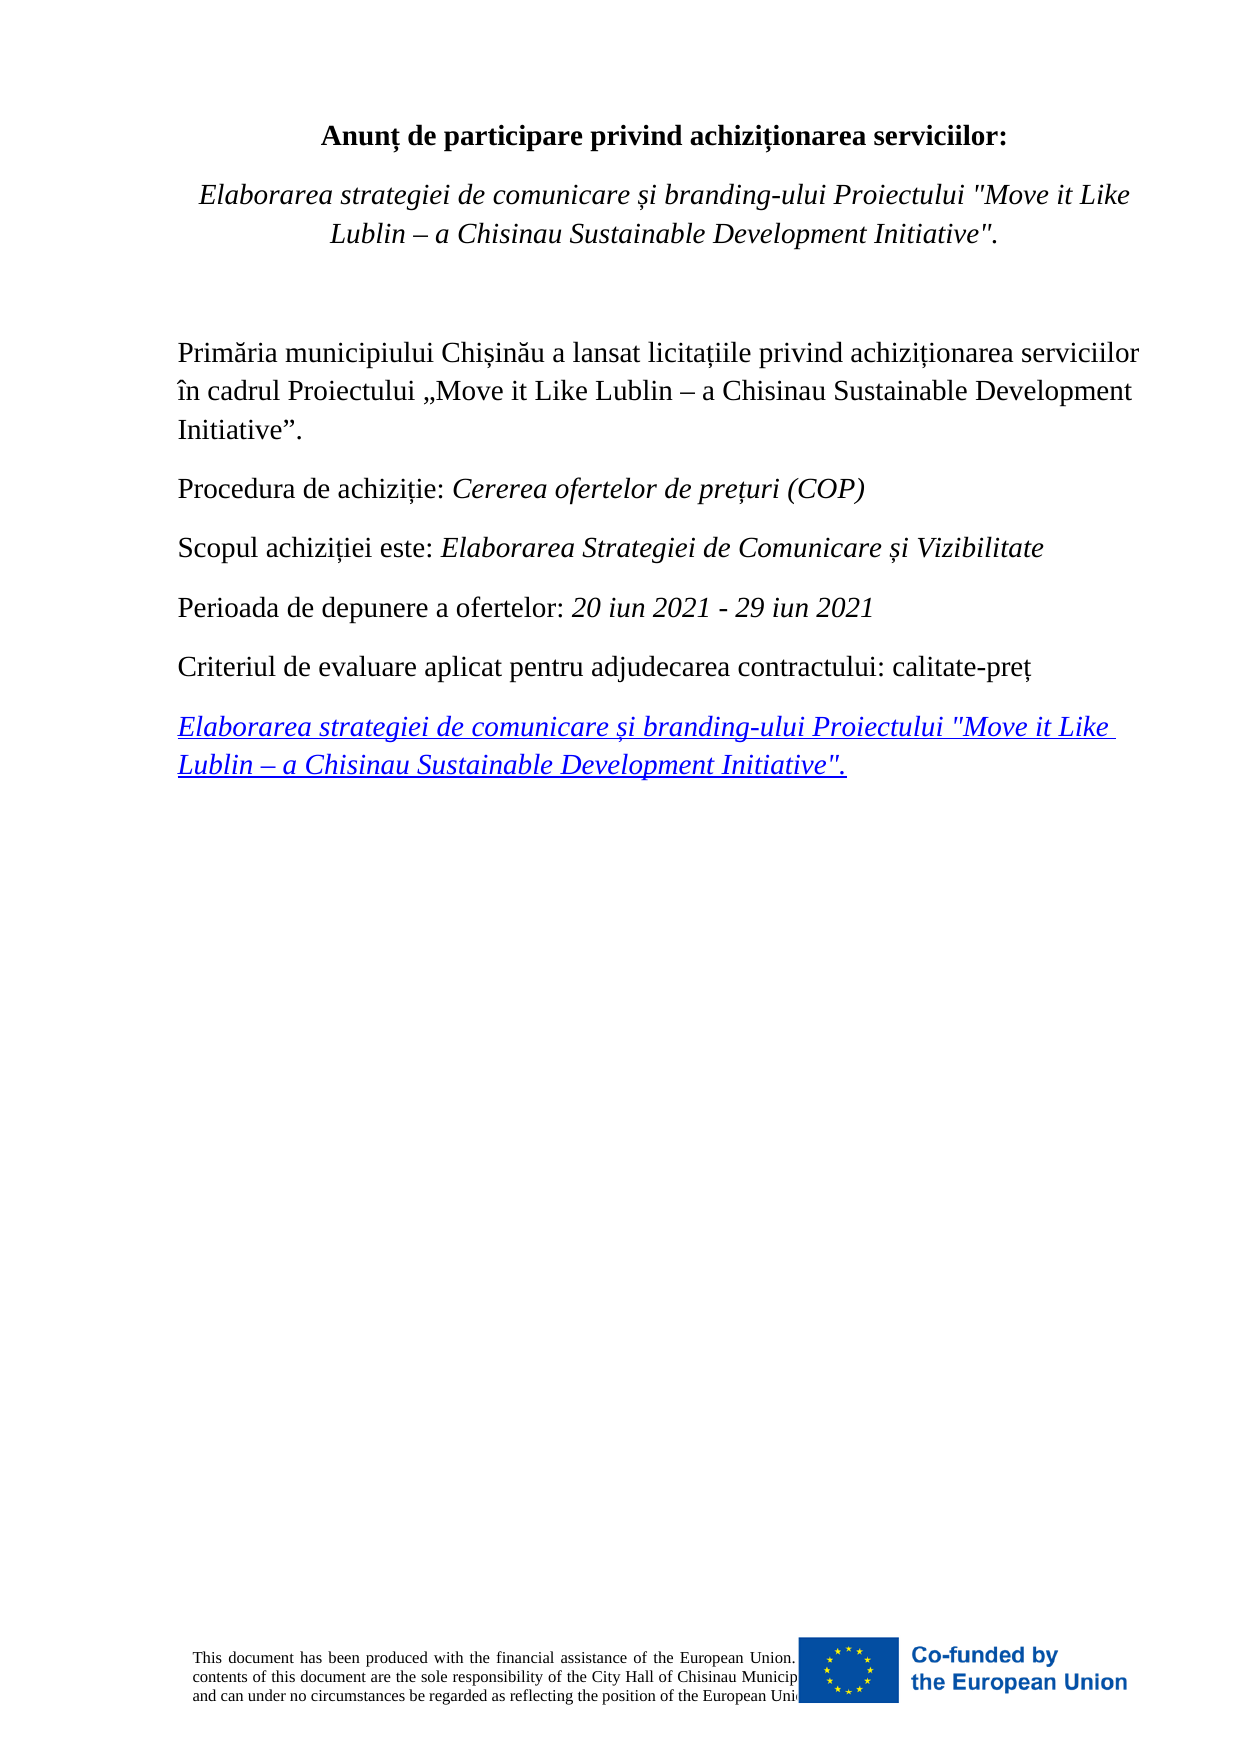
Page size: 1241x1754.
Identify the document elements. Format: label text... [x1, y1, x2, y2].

text Anunț de participare privind achiziționarea serviciilor: [177, 118, 1152, 152]
text Elaborarea strategiei de comunicare și branding-ului Proiectului "Move it Like Lublin – a Chisinau Sustainable Development Initiative". [177, 709, 1152, 781]
text Elaborarea strategiei de comunicare și branding-ului Proiectului "Move it Like Lublin – a Chisinau Sustainable Development Initiative". [177, 177, 1152, 249]
text Scopul achiziției este: Elaborarea Strategiei de Comunicare și Vizibilitate [177, 531, 1152, 564]
text Primăria municipiului Chișinău a lansat licitațiile privind achiziționarea serviciilor în cadrul Proiectului „Move it Like Lublin – a Chisinau Sustainable Development Initiative”. [177, 335, 1152, 445]
text Procedura de achiziție: Cererea ofertelor de prețuri (COP) [177, 471, 1152, 505]
picture [794, 1634, 1132, 1703]
text Perioada de depunere a ofertelor: 20 iun 2021 - 29 iun 2021 [177, 590, 1152, 623]
text Criteriul de evaluare aplicat pentru adjudecarea contractului: calitate-preț [177, 649, 1152, 683]
